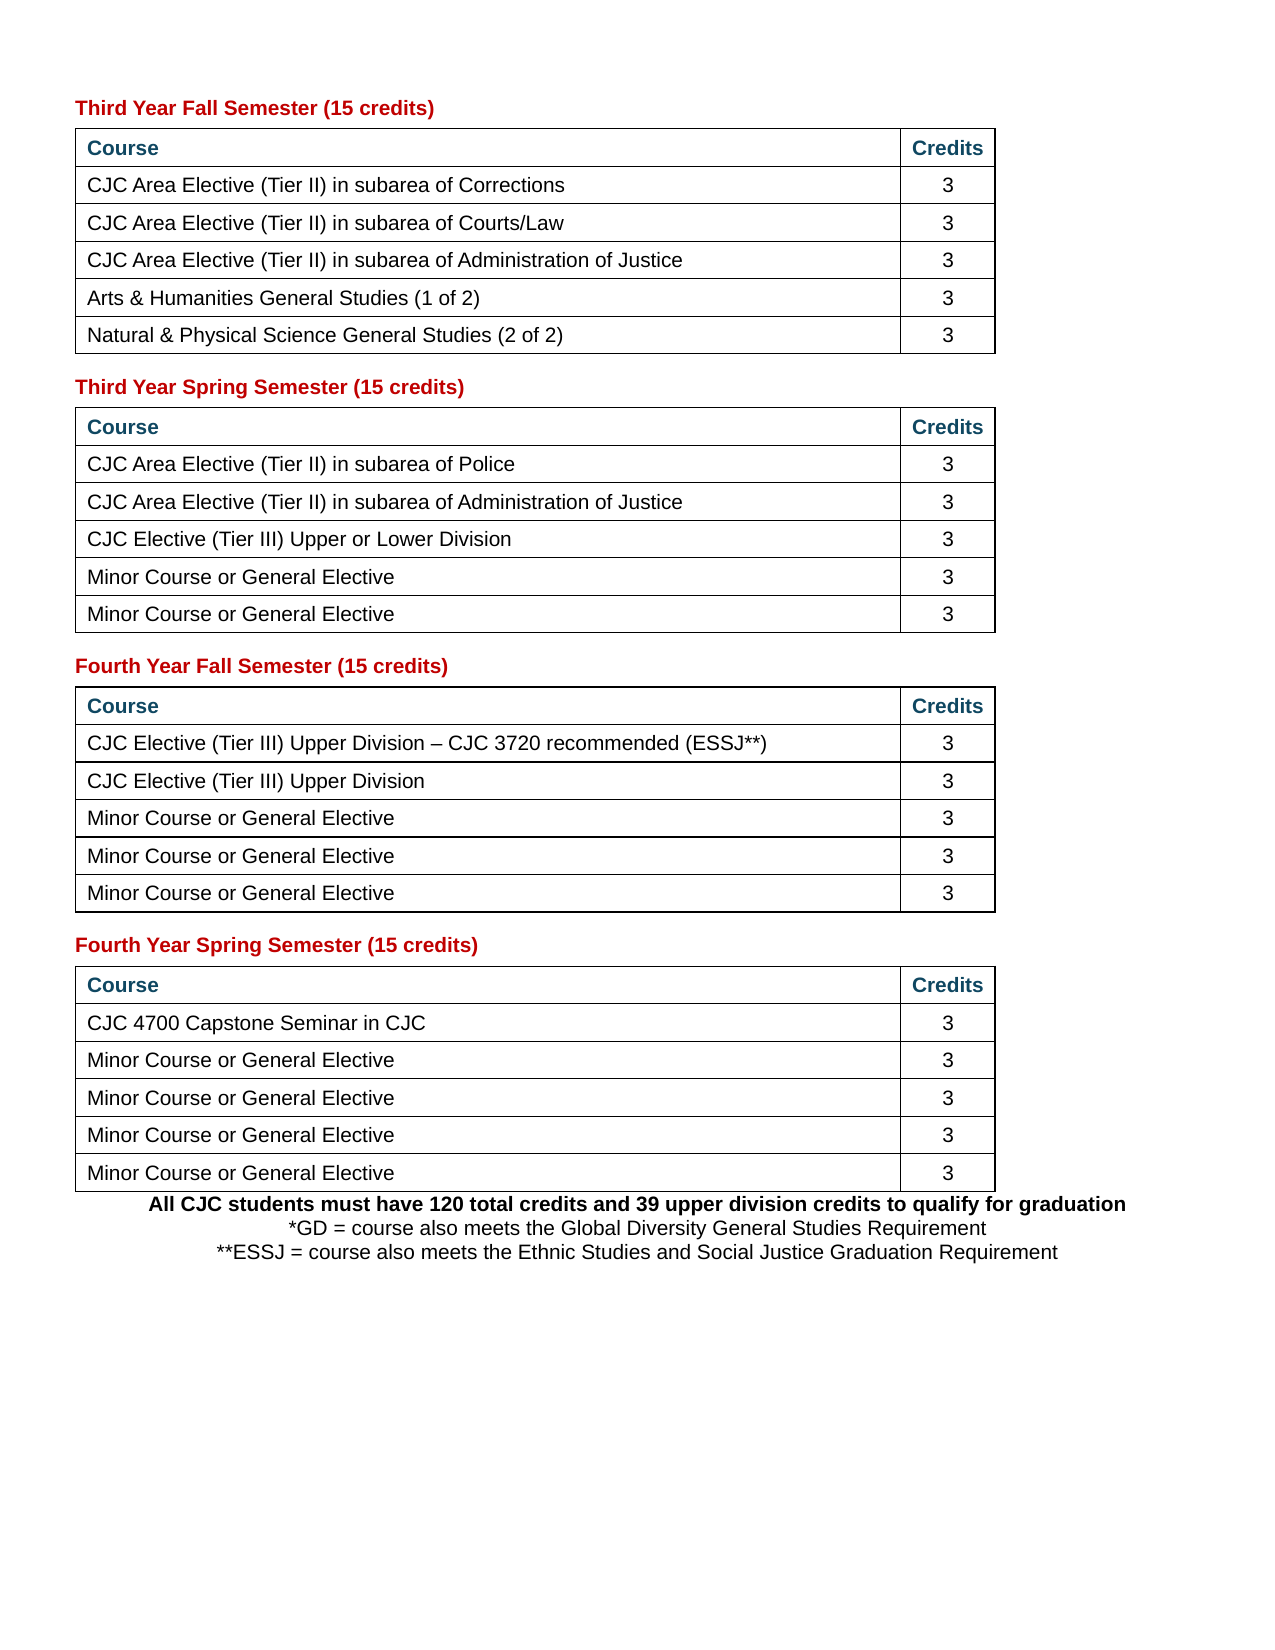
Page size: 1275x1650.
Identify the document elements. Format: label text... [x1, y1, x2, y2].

text *GD = course also meets the Global Diversity General Studies Requirement [75, 1216, 1200, 1239]
table_header Course [76, 967, 900, 1003]
table_cell 3 [901, 483, 994, 520]
table_cell 3 [901, 446, 994, 482]
table_header Credits [901, 408, 994, 445]
table_cell 3 [901, 725, 994, 761]
table_cell Minor Course or General Elective [76, 596, 900, 632]
table_cell 3 [901, 242, 994, 278]
table_cell 3 [901, 204, 994, 241]
table_cell CJC Area Elective (Tier II) in subarea of Courts/Law [76, 204, 900, 241]
table_cell 3 [901, 1079, 994, 1116]
table_cell 3 [901, 1042, 994, 1078]
table_cell CJC 4700 Capstone Seminar in CJC [76, 1004, 900, 1041]
table_cell Minor Course or General Elective [76, 1117, 900, 1153]
table_header Course [76, 408, 900, 445]
table_cell 3 [901, 838, 994, 874]
table_header Course [76, 129, 900, 166]
table_cell Arts & Humanities General Studies (1 of 2) [76, 279, 900, 316]
table_cell 3 [901, 558, 994, 595]
table_cell CJC Area Elective (Tier II) in subarea of Police [76, 446, 900, 482]
subtitle Third Year Fall Semester (15 credits) [75, 96, 1200, 120]
table_header Credits [901, 967, 994, 1003]
table_cell Minor Course or General Elective [76, 1154, 900, 1191]
table_cell 3 [901, 317, 994, 353]
table_cell Minor Course or General Elective [76, 1079, 900, 1116]
table_cell CJC Area Elective (Tier II) in subarea of Administration of Justice [76, 242, 900, 278]
table_cell 3 [901, 1117, 994, 1153]
table_cell Minor Course or General Elective [76, 800, 900, 836]
text All CJC students must have 120 total credits and 39 upper division credits to qualify for graduation [75, 1192, 1200, 1216]
table_cell CJC Elective (Tier III) Upper Division – CJC 3720 recommended (ESSJ**) [76, 725, 900, 761]
table_cell CJC Area Elective (Tier II) in subarea of Corrections [76, 167, 900, 203]
table_cell 3 [901, 763, 994, 799]
table_cell 3 [901, 167, 994, 203]
table_cell 3 [901, 1154, 994, 1191]
table_cell Minor Course or General Elective [76, 875, 900, 911]
table_cell CJC Elective (Tier III) Upper Division [76, 763, 900, 799]
table_cell 3 [901, 596, 994, 632]
table_cell CJC Elective (Tier III) Upper or Lower Division [76, 521, 900, 557]
table_header Credits [901, 688, 994, 724]
table_cell 3 [901, 521, 994, 557]
table_cell Natural & Physical Science General Studies (2 of 2) [76, 317, 900, 353]
subtitle Third Year Spring Semester (15 credits) [75, 375, 1200, 399]
subtitle Fourth Year Fall Semester (15 credits) [75, 654, 1200, 678]
table_header Credits [901, 129, 994, 166]
table_cell Minor Course or General Elective [76, 838, 900, 874]
table_cell CJC Area Elective (Tier II) in subarea of Administration of Justice [76, 483, 900, 520]
text **ESSJ = course also meets the Ethnic Studies and Social Justice Graduation Requirement [75, 1239, 1200, 1263]
table_cell 3 [901, 1004, 994, 1041]
table_header Course [76, 688, 900, 724]
table_cell 3 [901, 800, 994, 836]
table_cell 3 [901, 279, 994, 316]
table_cell Minor Course or General Elective [76, 558, 900, 595]
table_cell Minor Course or General Elective [76, 1042, 900, 1078]
subtitle Fourth Year Spring Semester (15 credits) [75, 933, 1200, 957]
table_cell 3 [901, 875, 994, 911]
